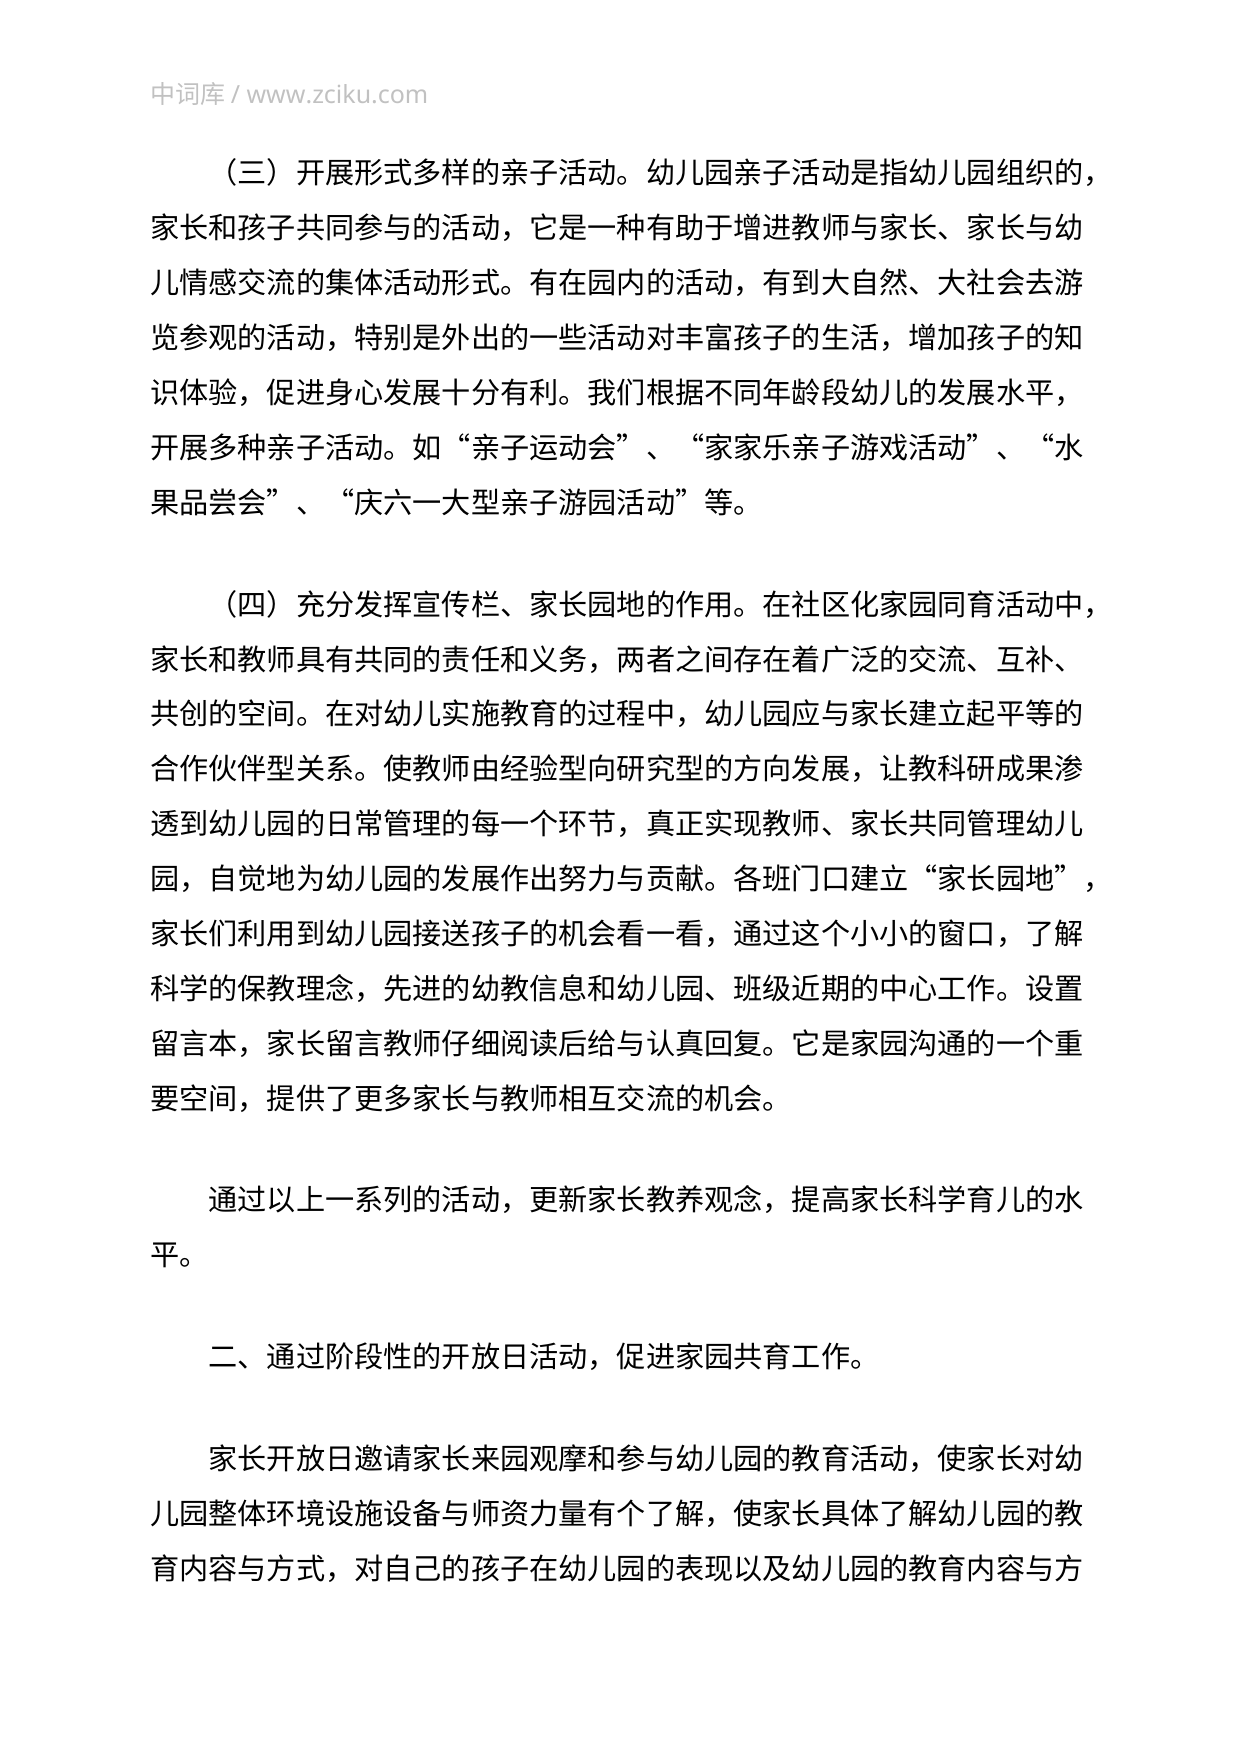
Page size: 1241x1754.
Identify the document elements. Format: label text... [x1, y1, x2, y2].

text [150, 1435, 1090, 1587]
text （四）充分发挥宣传栏、家长园地的作用。在社区化家园同育活动中，家长和教师具有共同的责任和义务，两者之间存在着广泛的交流、互补、共创的空间。在对幼儿实施教育的过程中，幼儿园应与家长建立起平等的合作伙伴型关系。使教师由经验型向研究型的方向发展，让教科研成果渗透到幼儿园的日常管理的每一个环节，真正实现教师、家长共同管理幼儿园，自觉地为幼儿园的发展作出努力与贡献。各班门口建立“家长园地”，家长们利用到幼儿园接送孩子的机会看一看，通过这个小小的窗口，了解科学的保教理念，先进的幼教信息和幼儿园、班级近期的中心工作。设置留言本，家长留言教师仔细阅读后给与认真回复。它是家园沟通的一个重要空间，提供了更多家长与教师相互交流的机会。 [150, 581, 1090, 1117]
text 通过以上一系列的活动，更新家长教养观念，提高家长科学育儿的水平。 [150, 1177, 1090, 1274]
text 二、通过阶段性的开放日活动，促进家园共育工作。 [150, 1334, 1090, 1376]
text （三）开展形式多样的亲子活动。幼儿园亲子活动是指幼儿园组织的，家长和孩子共同参与的活动，它是一种有助于增进教师与家长、家长与幼儿情感交流的集体活动形式。有在园内的活动，有到大自然、大社会去游览参观的活动，特别是外出的一些活动对丰富孩子的生活，增加孩子的知识体验，促进身心发展十分有利。我们根据不同年龄段幼儿的发展水平，开展多种亲子活动。如“亲子运动会”、“家家乐亲子游戏活动”、“水果品尝会”、“庆六一大型亲子游园活动”等。 [150, 150, 1090, 522]
